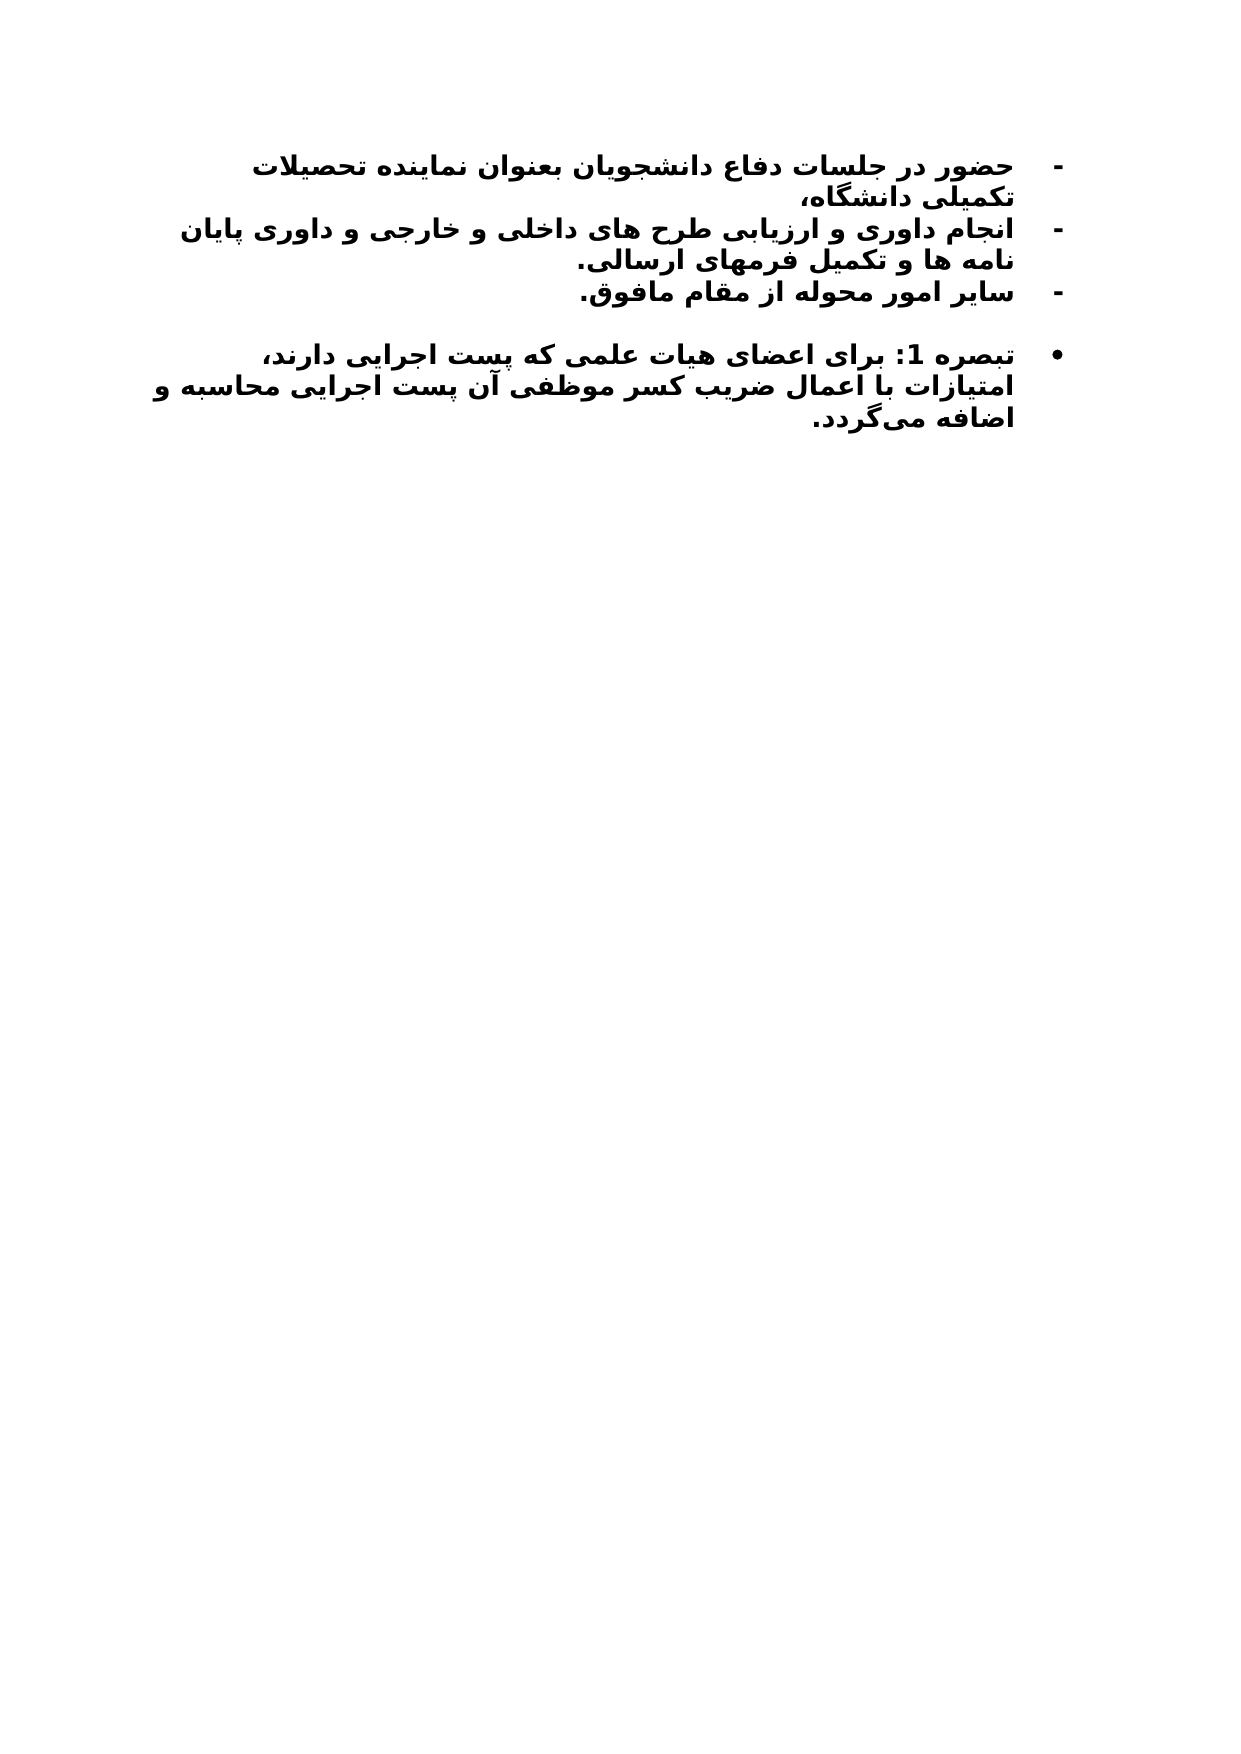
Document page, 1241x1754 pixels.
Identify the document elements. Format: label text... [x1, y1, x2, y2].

list سایر امور محوله از مقام مافوق. [150, 276, 1053, 308]
list حضور در جلسات دفاع دانشجویان بعنوان نماینده تحصیلات تکمیلی دانشگاه، [150, 150, 1053, 213]
list انجام داوری و ارزیابی طرح های داخلی و خارجی و داوری پایان نامه ها و تکمیل فرمهای ارسالی. [150, 213, 1053, 276]
list تبصره 1: برای اعضای هیات علمی که پست اجرایی دارند، امتیازات با اعمال ضریب کسر موظفی آن پست اجرایی محاسبه و اضافه می‌گردد. [150, 339, 1053, 434]
